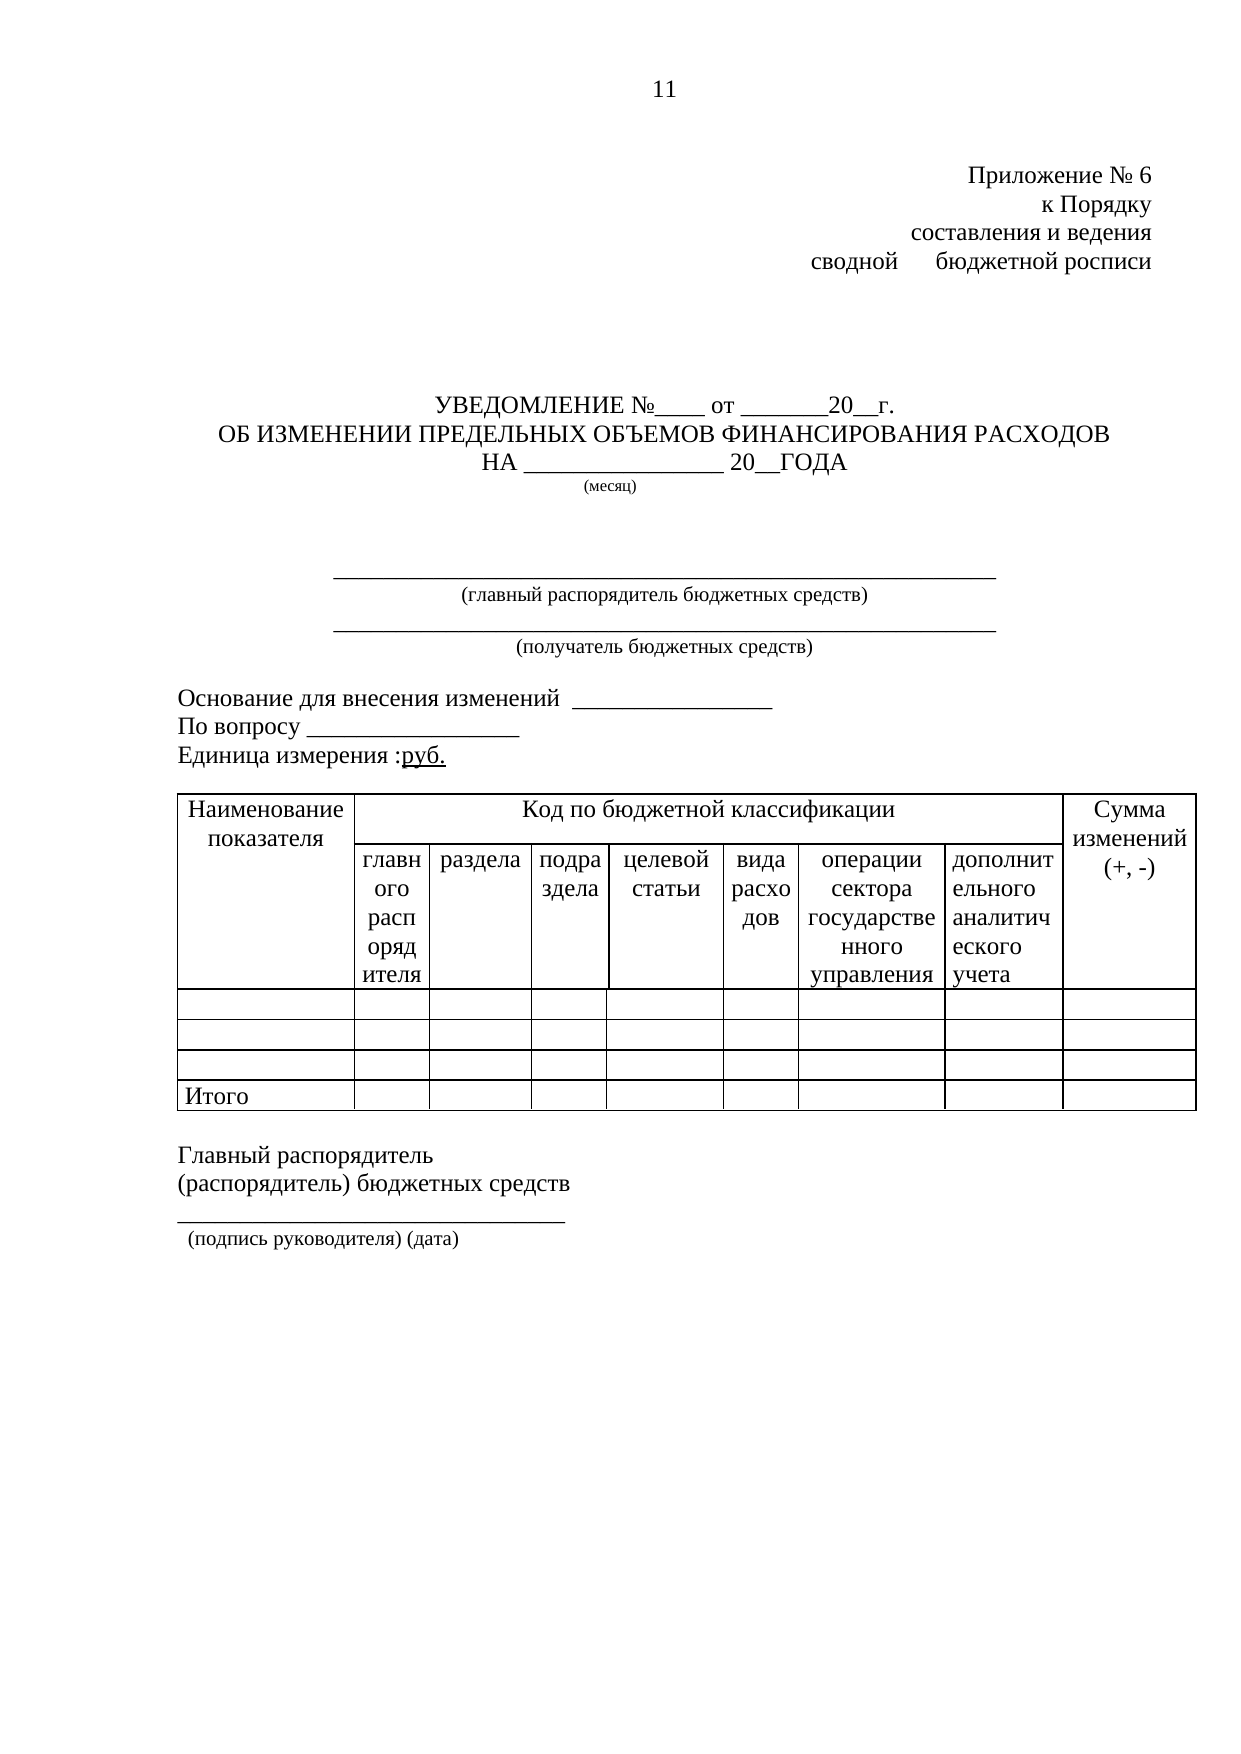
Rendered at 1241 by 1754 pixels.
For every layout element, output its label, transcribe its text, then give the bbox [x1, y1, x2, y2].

table_cell [355, 1051, 429, 1079]
table_cell [799, 990, 944, 1018]
table_cell [178, 990, 354, 1018]
table_cell раздела [430, 845, 531, 988]
table_header Наименование показателя [178, 795, 354, 988]
table_cell [946, 990, 1062, 1018]
text ОБ ИЗМЕНЕНИИ ПРЕДЕЛЬНЫХ ОБЪЕМОВ ФИНАНСИРОВАНИЯ РАСХОДОВ [177, 419, 1152, 447]
text (получатель бюджетных средств) [177, 634, 1152, 658]
table_cell [355, 990, 429, 1018]
text (подпись руководителя) (дата) [177, 1226, 1152, 1250]
text _______________________________ [177, 1197, 1152, 1226]
text _____________________________________________________ [177, 553, 1152, 582]
table_cell [355, 1081, 429, 1109]
table_cell [178, 1020, 354, 1049]
table_cell [1064, 1081, 1195, 1109]
table_header Код по бюджетной классификации [355, 795, 1062, 843]
table_cell Итого [178, 1081, 354, 1109]
table_cell [946, 1081, 1062, 1109]
table_cell [430, 990, 531, 1018]
table_cell [724, 1051, 798, 1079]
table_header Сумма изменений (+, -) [1064, 795, 1195, 988]
text составления и ведения [177, 217, 1152, 246]
table_cell [1064, 1020, 1195, 1049]
table_cell главного распорядителя [355, 845, 429, 988]
table_cell [532, 1081, 606, 1109]
table_cell дополнительного аналитического учета [946, 845, 1062, 988]
text Основание для внесения изменений ________________ [177, 683, 1152, 711]
text НА ________________ 20__ГОДА [177, 447, 1152, 476]
table_cell [532, 1020, 606, 1049]
table_cell [532, 1051, 606, 1079]
table_cell [946, 1051, 1062, 1079]
text Главный распорядитель [177, 1140, 1152, 1168]
table_cell [532, 990, 606, 1018]
table_cell [430, 1081, 531, 1109]
text УВЕДОМЛЕНИЕ №____ от _______20__г. [177, 390, 1152, 419]
table_cell целевой статьи [610, 845, 723, 988]
table_cell [799, 1051, 944, 1079]
text Единица измерения :руб. [177, 740, 1152, 769]
text (месяц) [546, 476, 1152, 495]
text к Порядку [177, 189, 1152, 217]
table_cell [355, 1020, 429, 1049]
table_cell [607, 1081, 723, 1109]
table_cell [724, 1020, 798, 1049]
table_cell подраздела [532, 845, 608, 988]
text (главный распорядитель бюджетных средств) [177, 582, 1152, 606]
table_cell [1064, 1051, 1195, 1079]
table_cell [607, 1020, 723, 1049]
table_cell [430, 1051, 531, 1079]
table_cell [1064, 990, 1195, 1018]
table_cell операции сектора государственного управления [799, 845, 944, 988]
table_cell [799, 1081, 944, 1109]
text Приложение № 6 [177, 160, 1152, 189]
table_cell [946, 1020, 1062, 1049]
table_cell [799, 1020, 944, 1049]
table_cell [430, 1020, 531, 1049]
text сводной бюджетной росписи [177, 246, 1152, 275]
text _____________________________________________________ [177, 606, 1152, 634]
table_cell [178, 1051, 354, 1079]
table_cell [607, 990, 723, 1018]
table_cell [724, 1081, 798, 1109]
table_cell вида расходов [724, 845, 798, 988]
table_cell [607, 1051, 723, 1079]
text По вопросу _________________ [177, 711, 1152, 740]
table_cell [724, 990, 798, 1018]
text (распорядитель) бюджетных средств [177, 1168, 1152, 1197]
